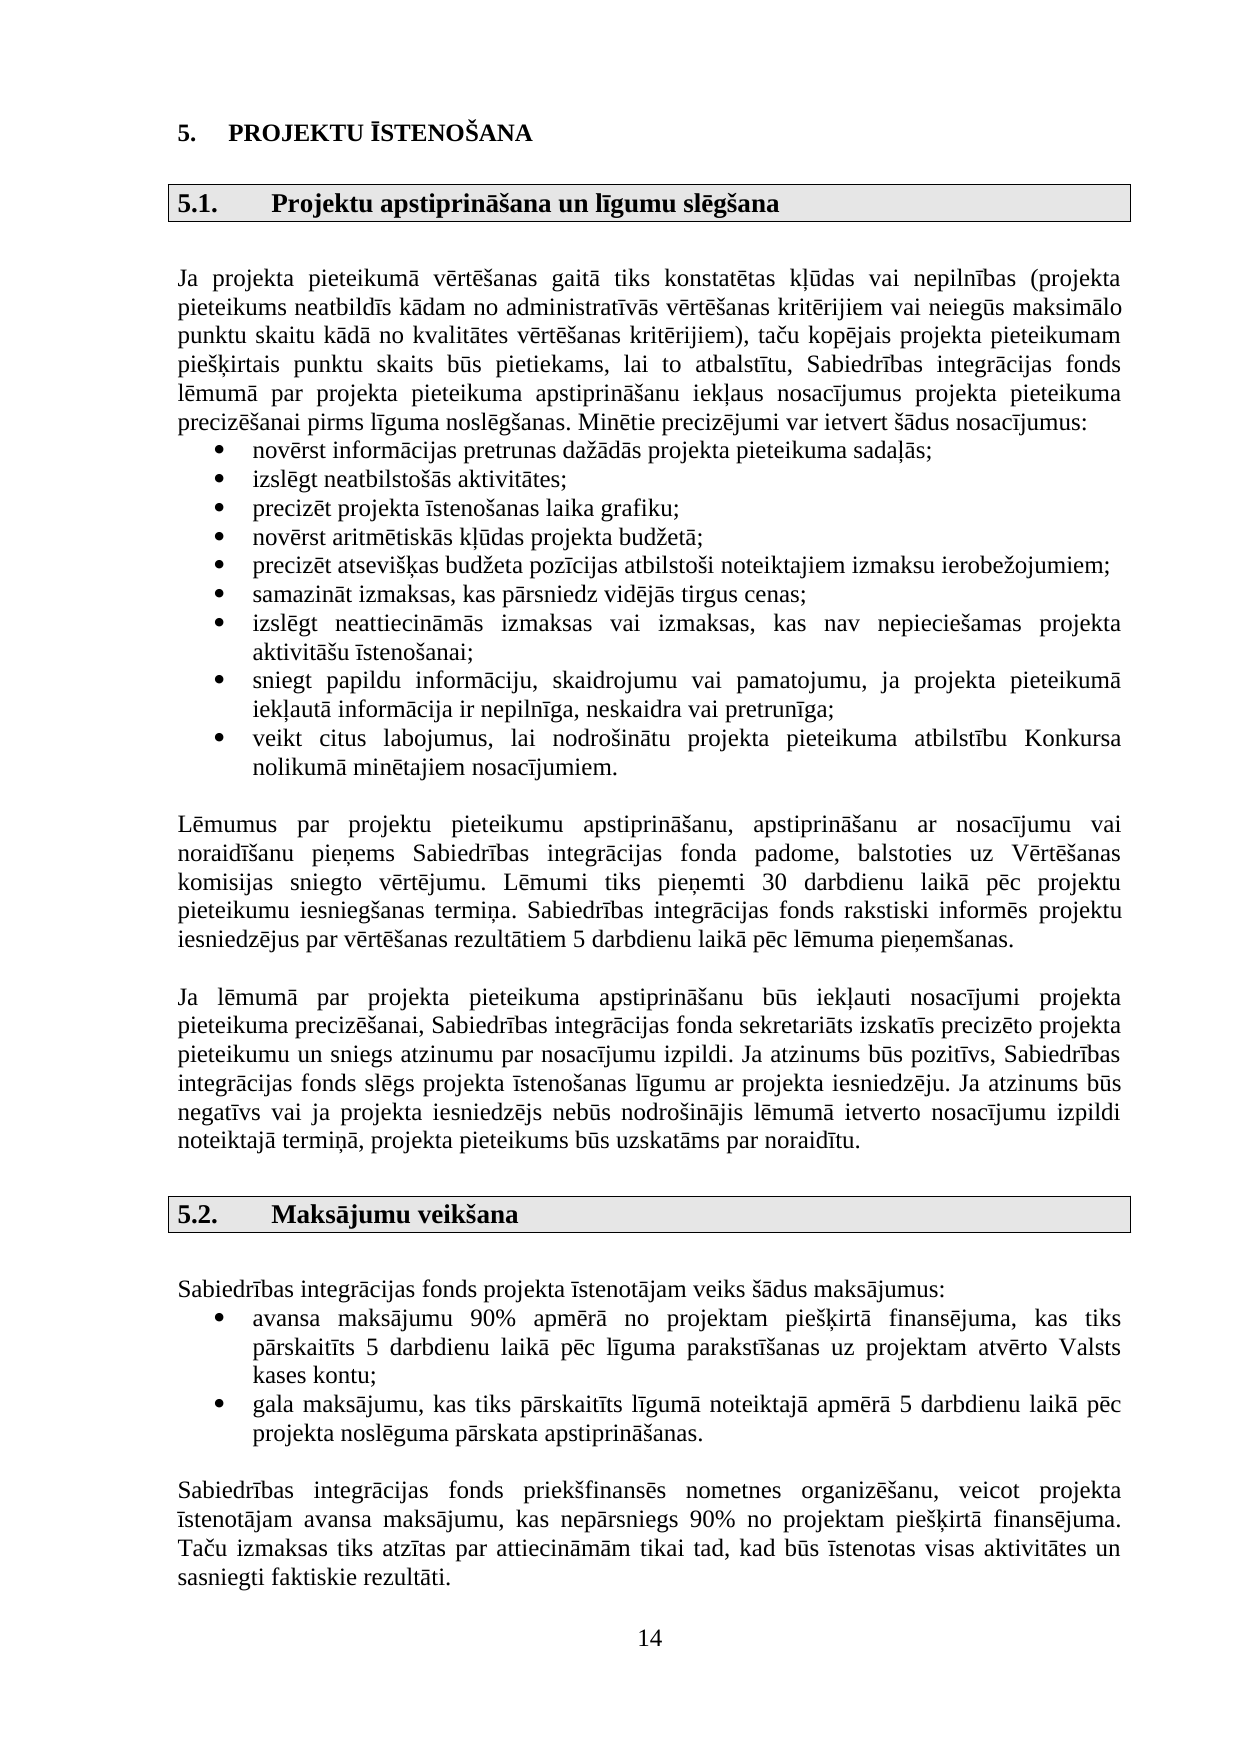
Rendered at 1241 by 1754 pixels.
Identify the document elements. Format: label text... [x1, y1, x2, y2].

list avansa maksājumu 90% apmērā no projektam piešķirtā finansējuma, kas tiks pārskaitīts 5 darbdienu laikā pēc līguma parakstīšanas uz projektam atvērto Valsts kases kontu; [215, 1303, 1122, 1389]
text Ja lēmumā par projekta pieteikuma apstiprināšanu būs iekļauti nosacījumi projekta pieteikuma precizēšanai, Sabiedrības integrācijas fonda sekretariāts izskatīs precizēto projekta pieteikumu un sniegs atzinumu par nosacījumu izpildi. Ja atzinums būs pozitīvs, Sabiedrības integrācijas fonds slēgs projekta īstenošanas līgumu ar projekta iesniedzēju. Ja atzinums būs negatīvs vai ja projekta iesniedzējs nebūs nodrošinājis lēmumā ietverto nosacījumu izpildi noteiktajā termiņā, projekta pieteikums būs uzskatāms par noraidītu. [177, 982, 1122, 1154]
list veikt citus labojumus, lai nodrošinātu projekta pieteikuma atbilstību Konkursa nolikumā minētajiem nosacījumiem. [215, 723, 1122, 781]
list izslēgt neattiecināmās izmaksas vai izmaksas, kas nav nepieciešamas projekta aktivitāšu īstenošanai; [215, 608, 1122, 666]
list gala maksājumu, kas tiks pārskaitīts līgumā noteiktajā apmērā 5 darbdienu laikā pēc projekta noslēguma pārskata apstiprināšanas. [215, 1389, 1122, 1447]
list samazināt izmaksas, kas pārsniedz vidējās tirgus cenas; [215, 579, 1122, 608]
text Sabiedrības integrācijas fonds projekta īstenotājam veiks šādus maksājumus: [177, 1274, 1122, 1303]
text 5. Projektu īstenošana [177, 118, 1122, 147]
text 5.2. Maksājumu veikšana [169, 1197, 1130, 1232]
text Ja projekta pieteikumā vērtēšanas gaitā tiks konstatētas kļūdas vai nepilnības (projekta pieteikums neatbildīs kādam no administratīvās vērtēšanas kritērijiem vai neiegūs maksimālo punktu skaitu kādā no kvalitātes vērtēšanas kritērijiem), taču kopējais projekta pieteikumam piešķirtais punktu skaits būs pietiekams, lai to atbalstītu, Sabiedrības integrācijas fonds lēmumā par projekta pieteikuma apstiprināšanu iekļaus nosacījumus projekta pieteikuma precizēšanai pirms līguma noslēgšanas. Minētie precizējumi var ietvert šādus nosacījumus: [177, 263, 1122, 436]
text 5.1. Projektu apstiprināšana un līgumu slēgšana [169, 185, 1130, 221]
text Lēmumus par projektu pieteikumu apstiprināšanu, apstiprināšanu ar nosacījumu vai noraidīšanu pieņems Sabiedrības integrācijas fonda padome, balstoties uz Vērtēšanas komisijas sniegto vērtējumu. Lēmumi tiks pieņemti 30 darbdienu laikā pēc projektu pieteikumu iesniegšanas termiņa. Sabiedrības integrācijas fonds rakstiski informēs projektu iesniedzējus par vērtēšanas rezultātiem 5 darbdienu laikā pēc lēmuma pieņemšanas. [177, 809, 1122, 953]
text Sabiedrības integrācijas fonds priekšfinansēs nometnes organizēšanu, veicot projekta īstenotājam avansa maksājumu, kas nepārsniegs 90% no projektam piešķirtā finansējuma. Taču izmaksas tiks atzītas par attiecināmām tikai tad, kad būs īstenotas visas aktivitātes un sasniegti faktiskie rezultāti. [177, 1475, 1122, 1590]
list precizēt atsevišķas budžeta pozīcijas atbilstoši noteiktajiem izmaksu ierobežojumiem; [215, 551, 1122, 579]
list novērst aritmētiskās kļūdas projekta budžetā; [215, 522, 1122, 551]
list precizēt projekta īstenošanas laika grafiku; [215, 493, 1122, 522]
list sniegt papildu informāciju, skaidrojumu vai pamatojumu, ja projekta pieteikumā iekļautā informācija ir nepilnīga, neskaidra vai pretrunīga; [215, 666, 1122, 723]
list izslēgt neatbilstošās aktivitātes; [215, 464, 1122, 493]
list novērst informācijas pretrunas dažādās projekta pieteikuma sadaļās; [215, 436, 1122, 464]
